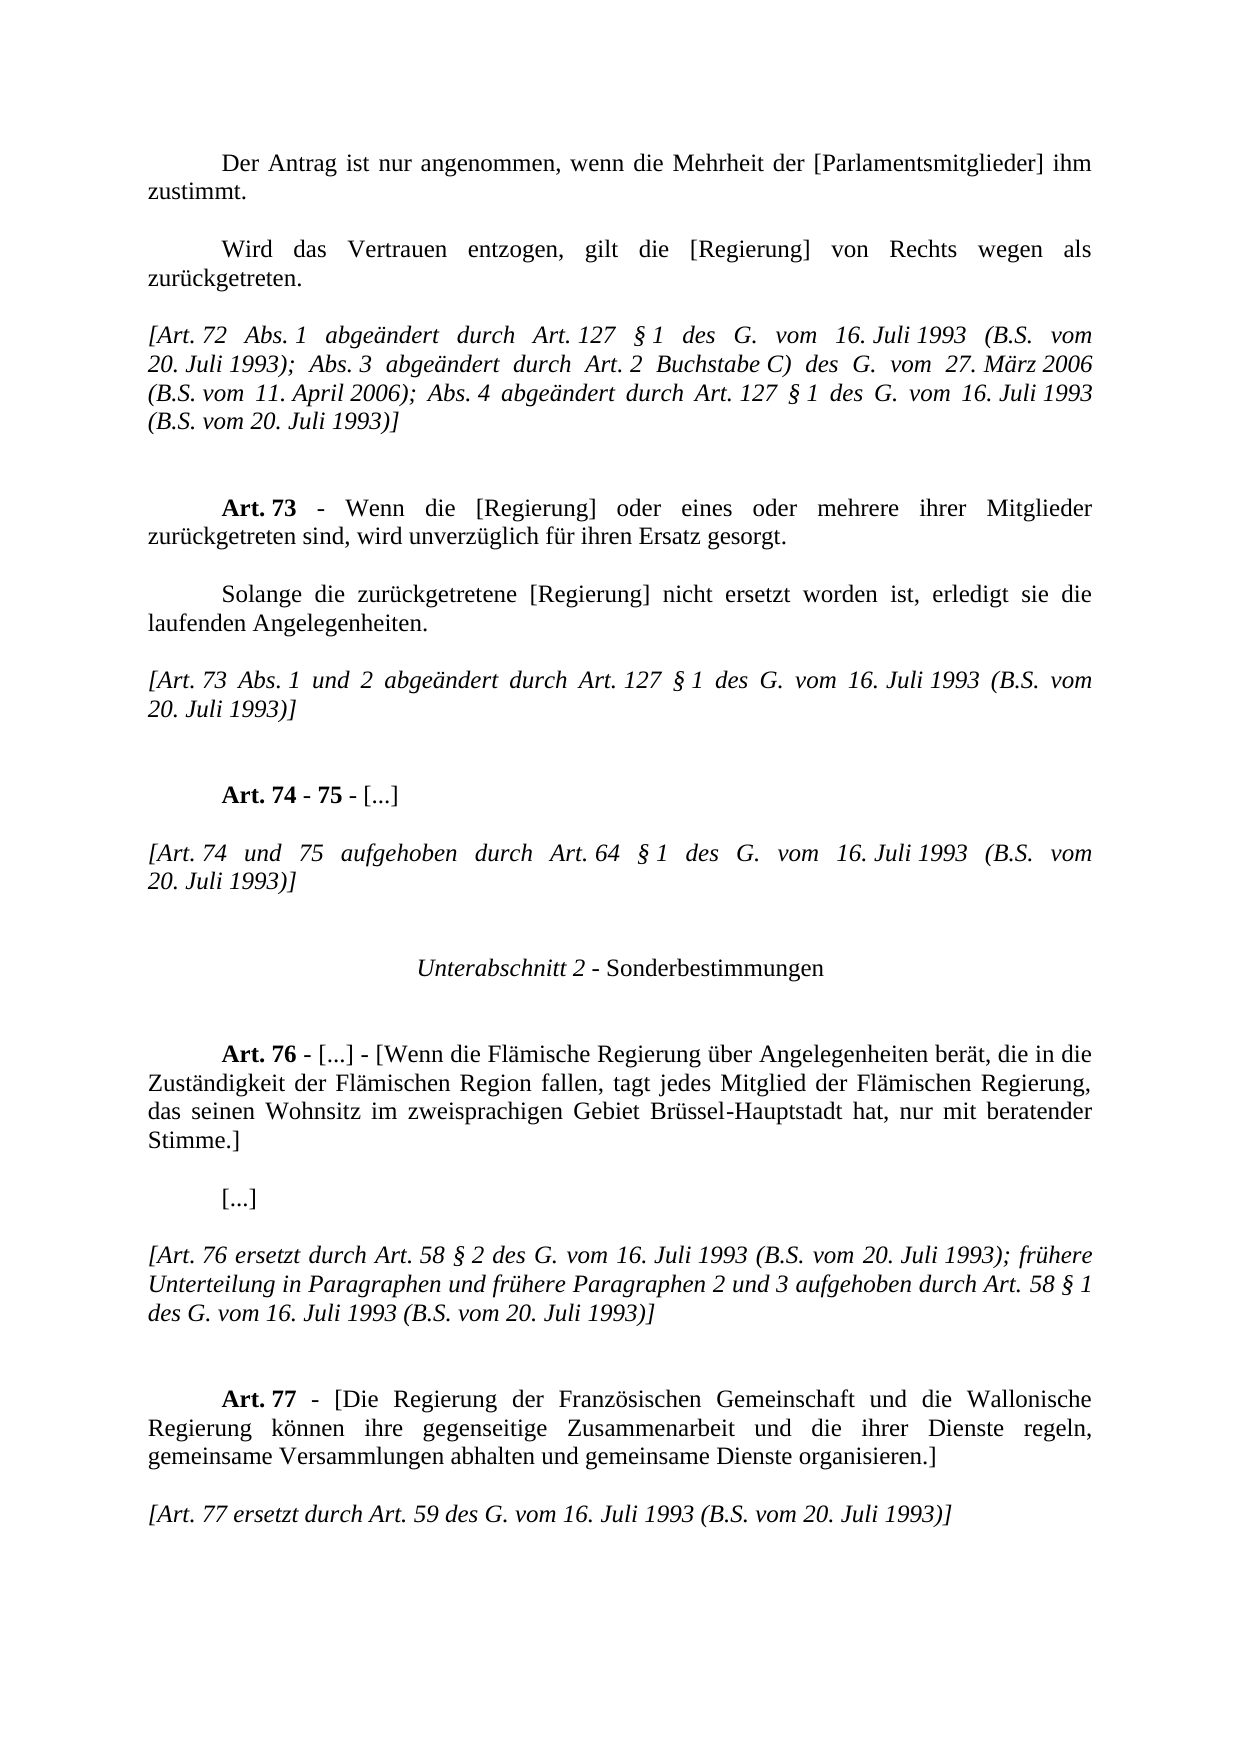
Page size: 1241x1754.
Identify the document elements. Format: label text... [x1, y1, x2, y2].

text Unterabschnitt 2 - Sonderbestimmungen [148, 953, 1093, 981]
text [Art. 73 Abs. 1 und 2 abgeändert durch Art. 127 § 1 des G. vom 16. Juli 1993 (B.S. vom 20. Juli 1993)] [148, 665, 1093, 723]
text [Art. 76 ersetzt durch Art. 58 § 2 des G. vom 16. Juli 1993 (B.S. vom 20. Juli 1993); frühere Unterteilung in Paragraphen und frühere Paragraphen 2 und 3 aufgehoben durch Art. 58 § 1 des G. vom 16. Juli 1993 (B.S. vom 20. Juli 1993)] [148, 1240, 1093, 1326]
text [...] [148, 1183, 1093, 1211]
text Solange die zurückgetretene [Regierung] nicht ersetzt worden ist, erledigt sie die laufenden Angelegenheiten. [148, 579, 1093, 636]
text Der Antrag ist nur angenommen, wenn die Mehrheit der [Parlamentsmitglieder] ihm zustimmt. [148, 148, 1093, 205]
text Art. 73 - Wenn die [Regierung] oder eines oder mehrere ihrer Mitglieder zurückgetreten sind, wird unverzüglich für ihren Ersatz gesorgt. [148, 493, 1093, 550]
text [Art. 72 Abs. 1 abgeändert durch Art. 127 § 1 des G. vom 16. Juli 1993 (B.S. vom 20. Juli 1993); Abs. 3 abgeändert durch Art. 2 Buchstabe C) des G. vom 27. März 2006 (B.S. vom 11. April 2006); Abs. 4 abgeändert durch Art. 127 § 1 des G. vom 16. Juli 1993 (B.S. vom 20. Juli 1993)] [148, 320, 1093, 435]
text Art. 76 - [...] - [Wenn die Flämische Regierung über Angelegenheiten berät, die in die Zuständigkeit der Flämischen Region fallen, tagt jedes Mitglied der Flämischen Regierung, das seinen Wohnsitz im zweisprachigen Gebiet Brüssel-Hauptstadt hat, nur mit beratender Stimme.] [148, 1039, 1093, 1154]
text Art. 77 - [Die Regierung der Französischen Gemeinschaft und die Wallonische Regierung können ihre gegenseitige Zusammenarbeit und die ihrer Dienste regeln, gemeinsame Versammlungen abhalten und gemeinsame Dienste organisieren.] [148, 1384, 1093, 1470]
text [Art. 74 und 75 aufgehoben durch Art. 64 § 1 des G. vom 16. Juli 1993 (B.S. vom 20. Juli 1993)] [148, 838, 1093, 895]
text [Art. 77 ersetzt durch Art. 59 des G. vom 16. Juli 1993 (B.S. vom 20. Juli 1993)] [148, 1499, 1093, 1528]
text Art. 74 - 75 - [...] [148, 780, 1093, 809]
text Wird das Vertrauen entzogen, gilt die [Regierung] von Rechts wegen als zurückgetreten. [148, 234, 1093, 291]
